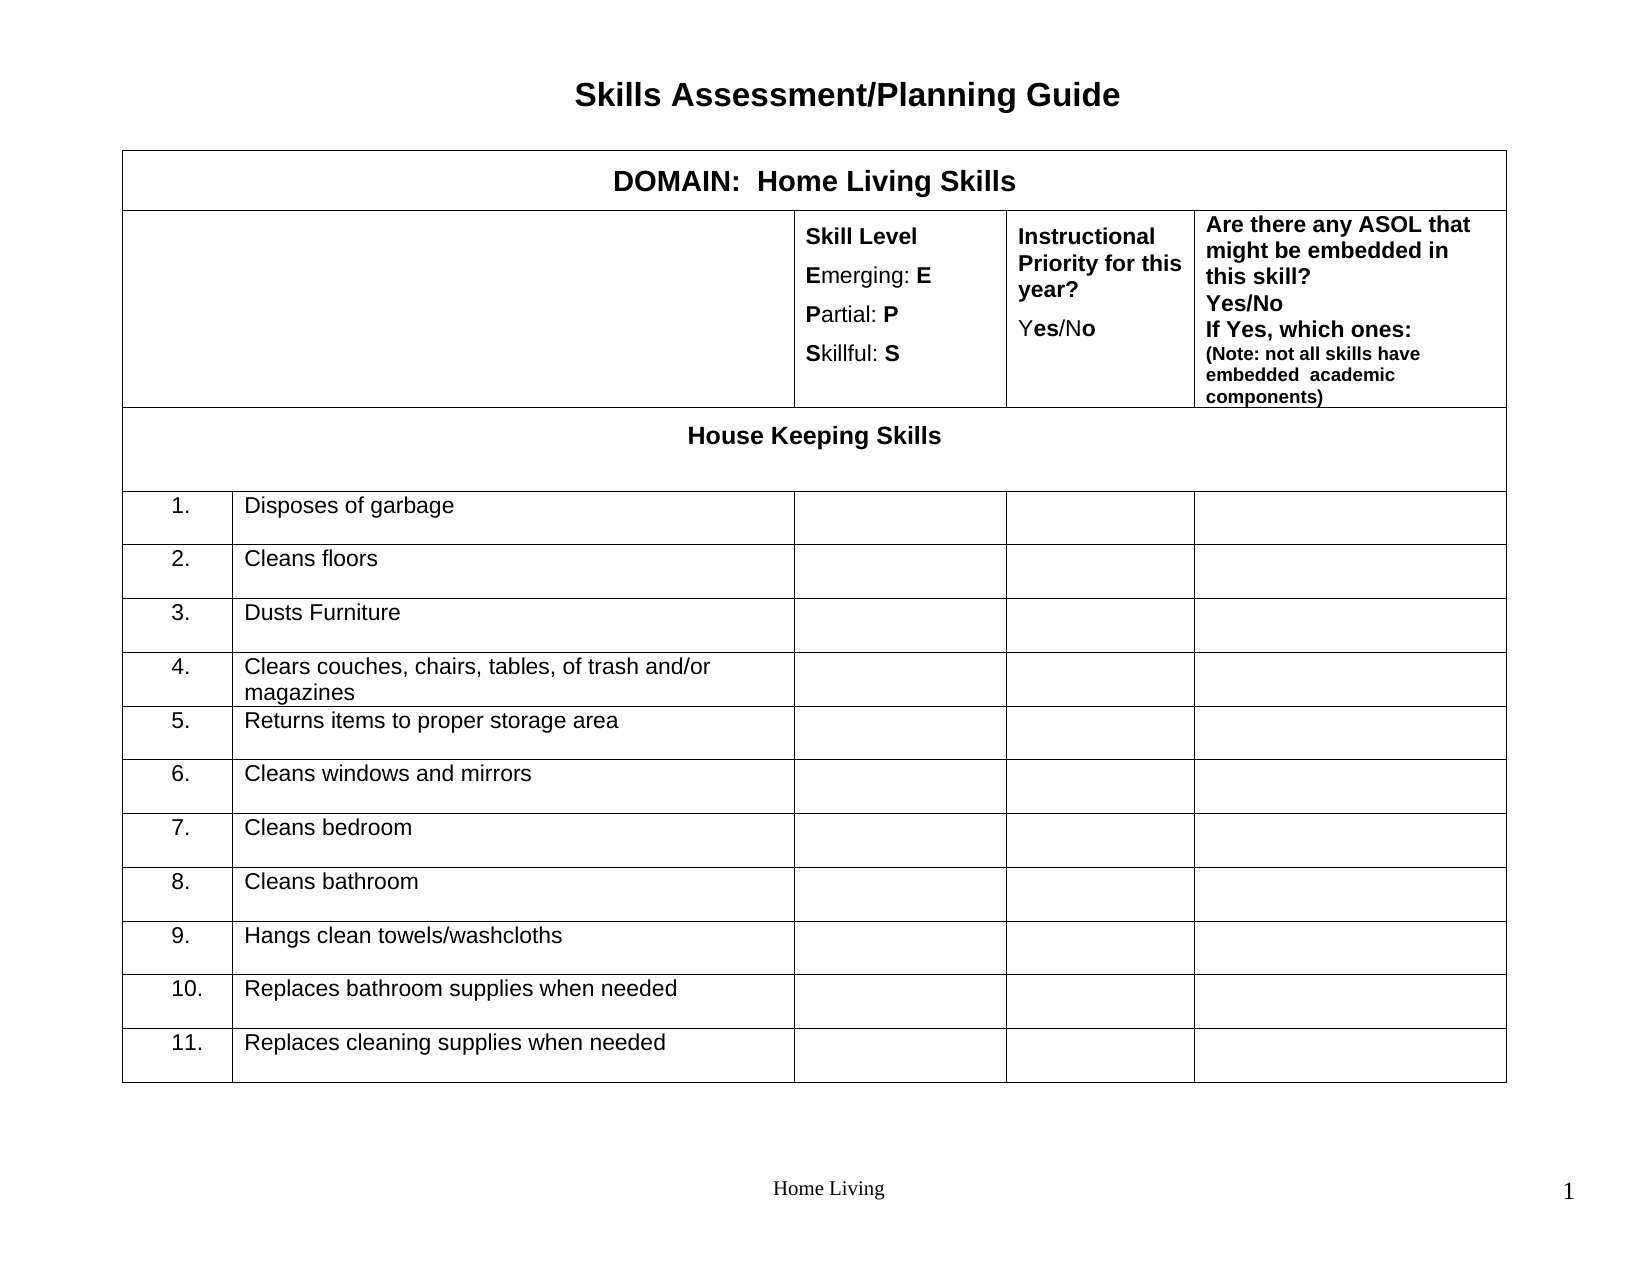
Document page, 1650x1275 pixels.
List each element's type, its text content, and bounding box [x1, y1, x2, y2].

table_cell [795, 707, 1006, 759]
table_cell [123, 599, 232, 652]
table_cell [1007, 1029, 1194, 1082]
table_cell [1195, 653, 1506, 706]
table_cell [123, 707, 232, 759]
table_cell [123, 545, 232, 598]
table_cell [123, 868, 232, 921]
table_header DOMAIN: Home Living Skills [123, 151, 1506, 209]
table_cell [1195, 814, 1506, 867]
table_cell Instructional Priority for this year? Yes/No [1007, 211, 1194, 407]
table_cell Cleans bedroom [233, 814, 794, 867]
table_cell [1195, 545, 1506, 598]
table_cell [1195, 760, 1506, 813]
table_cell Skill Level Emerging: E Partial: P Skillful: S [795, 211, 1006, 407]
table_cell [1007, 975, 1194, 1028]
table_cell [1007, 492, 1194, 544]
table_cell Replaces bathroom supplies when needed [233, 975, 794, 1028]
table_cell [795, 814, 1006, 867]
table_cell [795, 545, 1006, 598]
table_cell [795, 1029, 1006, 1082]
table_cell Clears couches, chairs, tables, of trash and/or magazines [233, 653, 794, 706]
table_cell [123, 922, 232, 974]
table_cell [795, 653, 1006, 706]
table_cell [1007, 922, 1194, 974]
table_cell [123, 814, 232, 867]
table_cell Are there any ASOL that might be embedded in this skill? Yes/No If Yes, which ones: (Note: not all skills have embedded academic components) [1195, 211, 1506, 407]
table_cell [1195, 707, 1506, 759]
table_cell Hangs clean towels/washcloths [233, 922, 794, 974]
table_cell [1195, 1029, 1506, 1082]
table_cell [123, 975, 232, 1028]
table_cell [1007, 760, 1194, 813]
table_cell [123, 211, 794, 407]
table_cell [795, 868, 1006, 921]
table_cell [1007, 545, 1194, 598]
table_cell [795, 599, 1006, 652]
table_cell [795, 760, 1006, 813]
table_cell [1007, 868, 1194, 921]
table_cell [1195, 868, 1506, 921]
table_cell [123, 1029, 232, 1082]
table_cell Returns items to proper storage area [233, 707, 794, 759]
table_cell Cleans floors [233, 545, 794, 598]
table_cell Dusts Furniture [233, 599, 794, 652]
table_cell [1195, 975, 1506, 1028]
table_cell Replaces cleaning supplies when needed [233, 1029, 794, 1082]
table_cell Cleans windows and mirrors [233, 760, 794, 813]
table_cell [123, 492, 232, 544]
table_cell [1007, 599, 1194, 652]
table_cell [795, 492, 1006, 544]
table_cell House Keeping Skills [123, 408, 1506, 491]
table_cell [795, 922, 1006, 974]
table_cell [1195, 922, 1506, 974]
table_cell [123, 653, 232, 706]
table_cell [1195, 599, 1506, 652]
table_cell Disposes of garbage [233, 492, 794, 544]
table_cell [1195, 492, 1506, 544]
table_cell [123, 760, 232, 813]
table_cell [1007, 814, 1194, 867]
table_cell [795, 975, 1006, 1028]
table_cell [1007, 707, 1194, 759]
table_cell Cleans bathroom [233, 868, 794, 921]
table_cell [1007, 653, 1194, 706]
